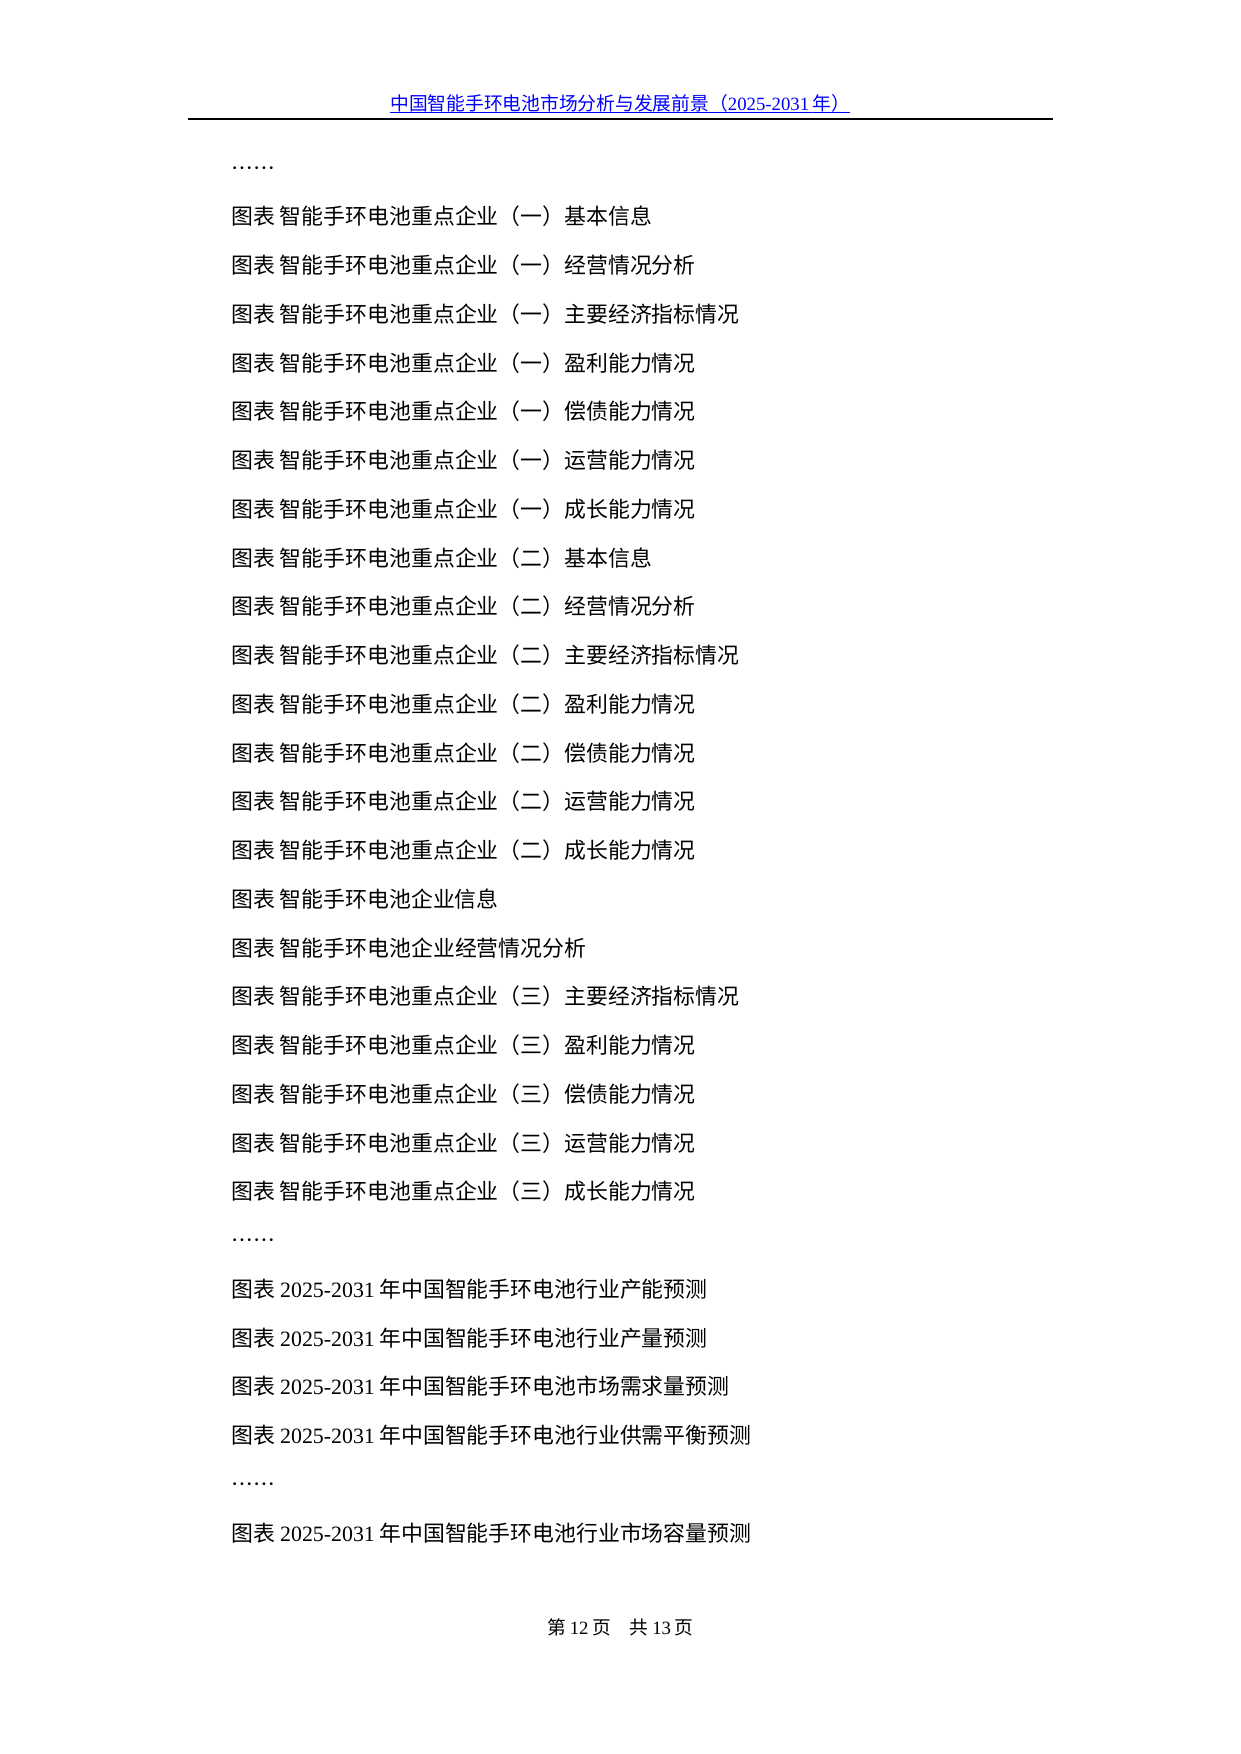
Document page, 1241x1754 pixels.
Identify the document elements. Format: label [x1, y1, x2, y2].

text [187, 150, 1053, 1548]
